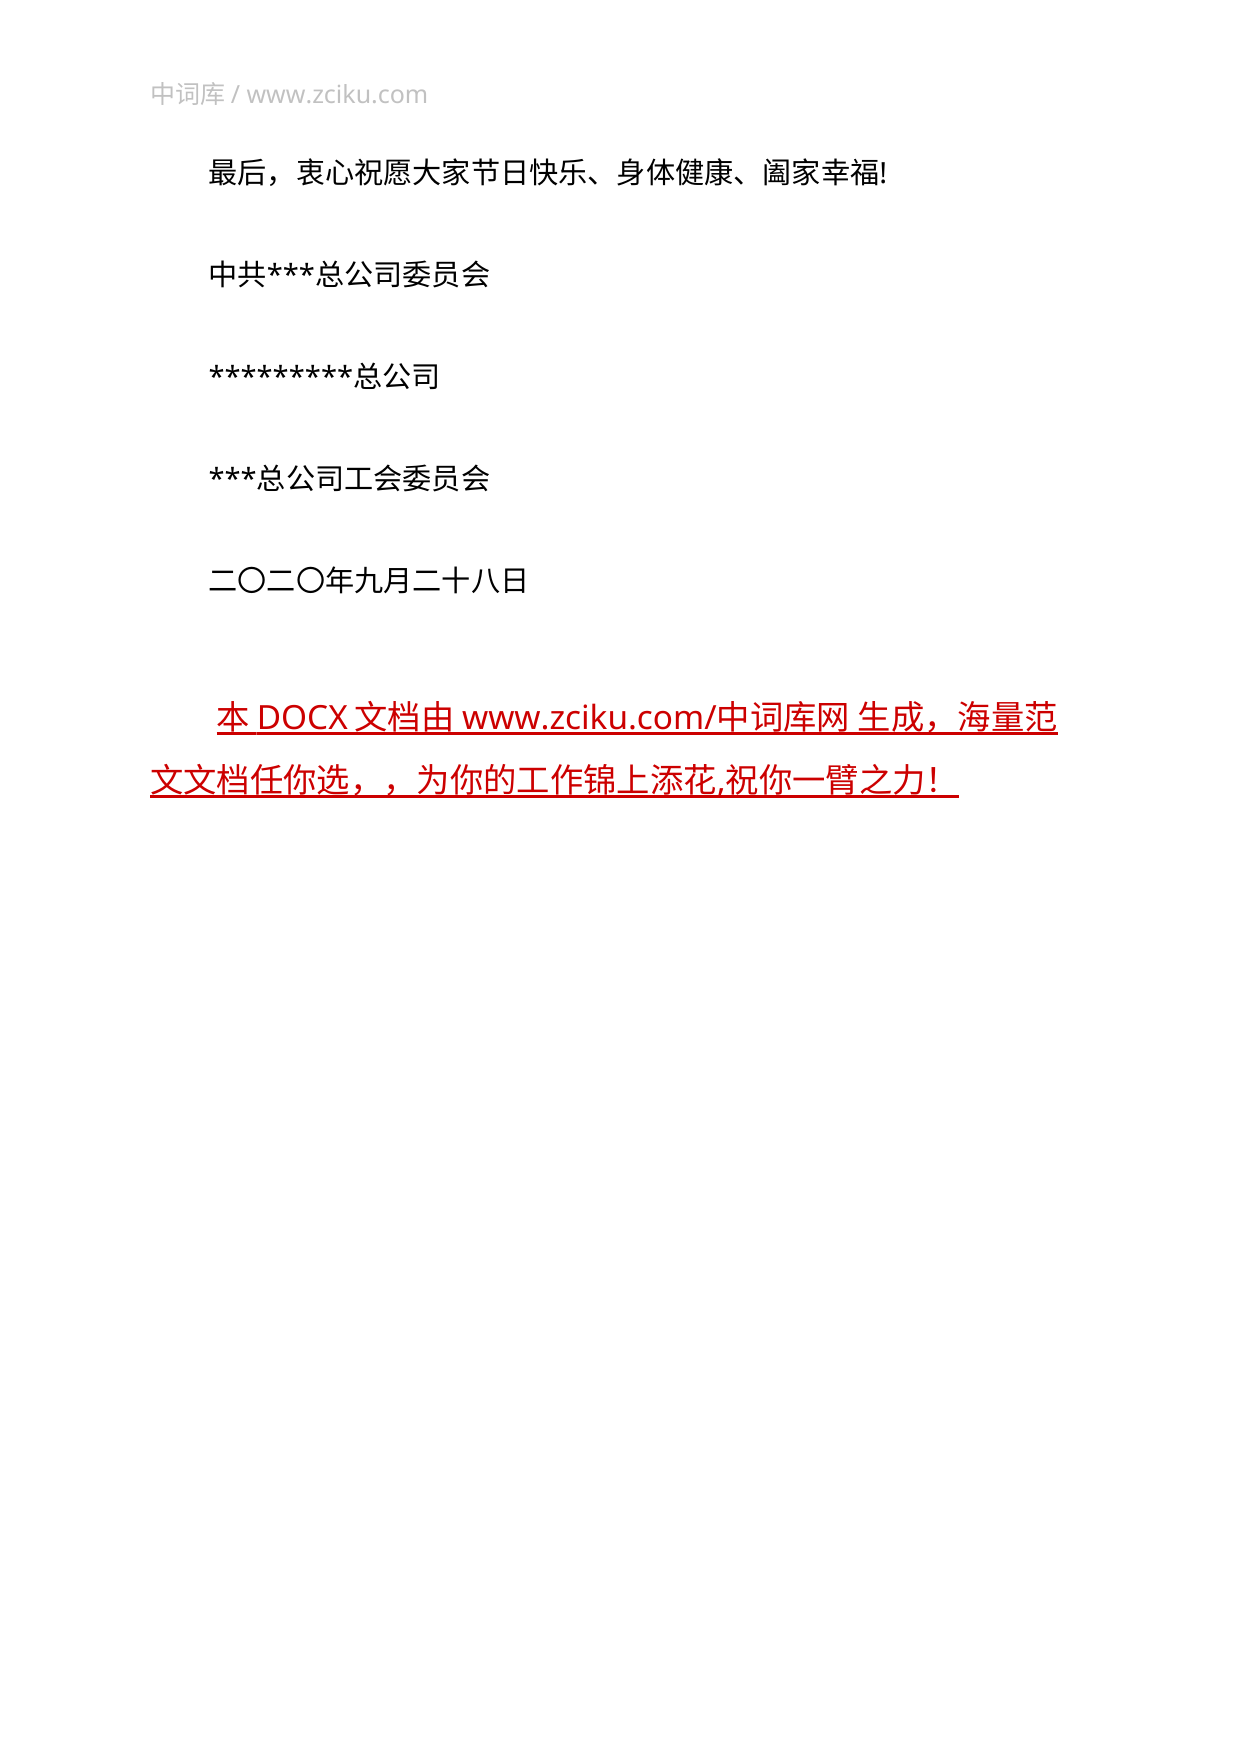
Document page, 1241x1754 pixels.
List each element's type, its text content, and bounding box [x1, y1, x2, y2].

text 最后，衷心祝愿大家节日快乐、身体健康、阖家幸福! [150, 150, 1090, 192]
text 本DOCX文档由 www.zciku.com/中词库网 生成，海量范文文档任你选，，为你的工作锦上添花,祝你一臂之力！ [150, 691, 1090, 802]
text 中共***总公司委员会 [150, 252, 1090, 294]
text 二〇二〇年九月二十八日 [150, 558, 1090, 600]
text *********总公司 [150, 354, 1090, 396]
text ***总公司工会委员会 [150, 456, 1090, 498]
